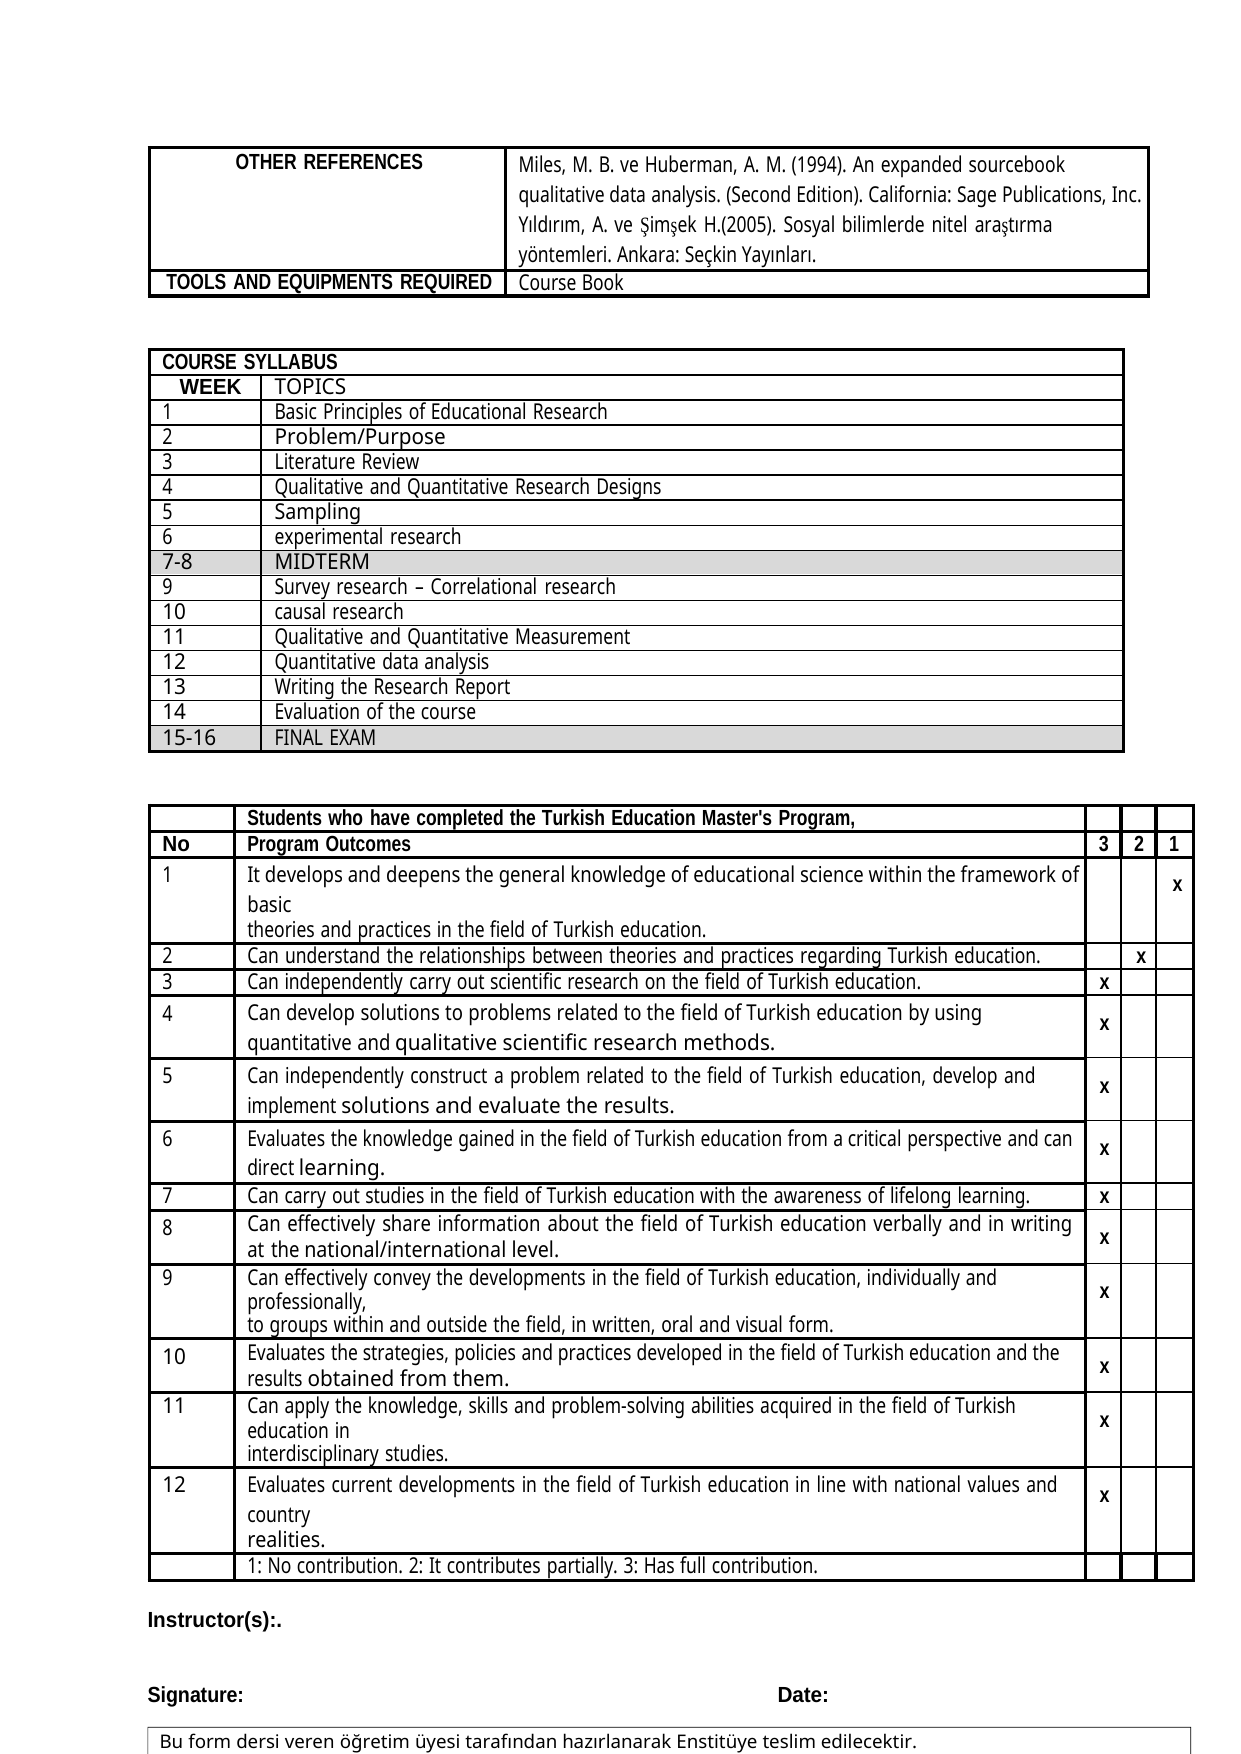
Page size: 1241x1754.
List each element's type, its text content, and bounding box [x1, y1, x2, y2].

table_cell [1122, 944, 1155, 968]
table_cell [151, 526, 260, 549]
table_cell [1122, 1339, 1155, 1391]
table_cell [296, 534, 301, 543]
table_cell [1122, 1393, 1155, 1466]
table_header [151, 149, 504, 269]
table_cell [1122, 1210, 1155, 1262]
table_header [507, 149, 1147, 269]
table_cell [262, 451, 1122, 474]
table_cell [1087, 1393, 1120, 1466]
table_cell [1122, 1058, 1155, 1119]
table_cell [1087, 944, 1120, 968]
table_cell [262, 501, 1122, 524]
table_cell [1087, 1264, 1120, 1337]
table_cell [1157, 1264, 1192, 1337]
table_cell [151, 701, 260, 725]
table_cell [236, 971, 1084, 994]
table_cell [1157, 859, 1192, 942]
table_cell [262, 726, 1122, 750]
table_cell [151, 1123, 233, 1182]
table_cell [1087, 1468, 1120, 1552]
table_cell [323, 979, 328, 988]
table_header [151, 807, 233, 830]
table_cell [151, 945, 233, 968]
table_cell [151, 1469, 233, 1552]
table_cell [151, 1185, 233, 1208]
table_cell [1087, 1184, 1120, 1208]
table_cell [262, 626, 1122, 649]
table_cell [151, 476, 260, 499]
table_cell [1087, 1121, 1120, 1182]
text Signature: Date: [147, 1682, 1226, 1707]
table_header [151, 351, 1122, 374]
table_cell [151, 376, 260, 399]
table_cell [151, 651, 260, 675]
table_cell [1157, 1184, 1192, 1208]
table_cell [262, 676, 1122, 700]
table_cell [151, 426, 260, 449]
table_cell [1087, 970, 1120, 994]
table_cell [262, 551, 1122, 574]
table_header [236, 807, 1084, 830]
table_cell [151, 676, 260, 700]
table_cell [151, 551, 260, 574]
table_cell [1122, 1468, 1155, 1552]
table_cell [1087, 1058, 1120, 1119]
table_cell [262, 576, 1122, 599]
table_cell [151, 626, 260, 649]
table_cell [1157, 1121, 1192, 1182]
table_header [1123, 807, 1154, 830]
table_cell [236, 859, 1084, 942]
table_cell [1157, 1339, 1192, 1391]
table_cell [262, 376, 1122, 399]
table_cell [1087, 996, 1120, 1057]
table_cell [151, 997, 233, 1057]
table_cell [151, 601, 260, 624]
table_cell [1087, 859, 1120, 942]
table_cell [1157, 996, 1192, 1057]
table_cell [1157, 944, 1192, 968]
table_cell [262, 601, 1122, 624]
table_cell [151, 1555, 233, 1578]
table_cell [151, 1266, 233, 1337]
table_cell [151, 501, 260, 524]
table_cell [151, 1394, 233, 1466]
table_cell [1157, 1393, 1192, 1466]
text Instructor(s):. [147, 1606, 1226, 1632]
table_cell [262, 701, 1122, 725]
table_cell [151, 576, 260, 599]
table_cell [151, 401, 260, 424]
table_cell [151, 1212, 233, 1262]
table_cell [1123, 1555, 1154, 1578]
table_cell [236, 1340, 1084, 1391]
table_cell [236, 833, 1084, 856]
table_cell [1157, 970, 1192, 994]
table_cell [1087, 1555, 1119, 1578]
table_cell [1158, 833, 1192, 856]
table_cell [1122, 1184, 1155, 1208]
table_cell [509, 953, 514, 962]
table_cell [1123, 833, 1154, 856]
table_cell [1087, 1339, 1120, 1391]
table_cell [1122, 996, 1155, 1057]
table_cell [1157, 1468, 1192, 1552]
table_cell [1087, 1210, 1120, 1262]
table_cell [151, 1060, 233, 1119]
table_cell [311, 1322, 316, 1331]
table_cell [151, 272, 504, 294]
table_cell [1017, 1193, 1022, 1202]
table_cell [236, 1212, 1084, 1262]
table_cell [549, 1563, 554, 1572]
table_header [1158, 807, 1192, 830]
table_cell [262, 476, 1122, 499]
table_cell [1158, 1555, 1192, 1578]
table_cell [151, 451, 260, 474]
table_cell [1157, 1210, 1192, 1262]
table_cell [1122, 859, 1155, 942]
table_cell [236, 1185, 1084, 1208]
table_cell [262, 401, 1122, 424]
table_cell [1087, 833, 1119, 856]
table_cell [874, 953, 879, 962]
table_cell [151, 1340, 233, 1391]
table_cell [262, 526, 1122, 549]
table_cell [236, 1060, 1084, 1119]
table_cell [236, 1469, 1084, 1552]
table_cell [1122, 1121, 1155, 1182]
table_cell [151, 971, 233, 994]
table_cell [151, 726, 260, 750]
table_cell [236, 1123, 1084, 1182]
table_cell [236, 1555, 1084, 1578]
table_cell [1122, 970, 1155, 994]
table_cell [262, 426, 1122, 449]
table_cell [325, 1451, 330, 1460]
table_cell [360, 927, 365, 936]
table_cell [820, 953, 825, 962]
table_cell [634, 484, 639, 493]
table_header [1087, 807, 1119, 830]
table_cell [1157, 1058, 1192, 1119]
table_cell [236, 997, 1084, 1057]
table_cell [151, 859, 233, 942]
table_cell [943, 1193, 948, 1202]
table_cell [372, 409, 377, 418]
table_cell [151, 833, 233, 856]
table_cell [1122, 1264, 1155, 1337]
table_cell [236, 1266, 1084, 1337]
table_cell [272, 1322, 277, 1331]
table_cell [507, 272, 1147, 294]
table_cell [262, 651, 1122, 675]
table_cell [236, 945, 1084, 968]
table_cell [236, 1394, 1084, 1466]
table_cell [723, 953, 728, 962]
